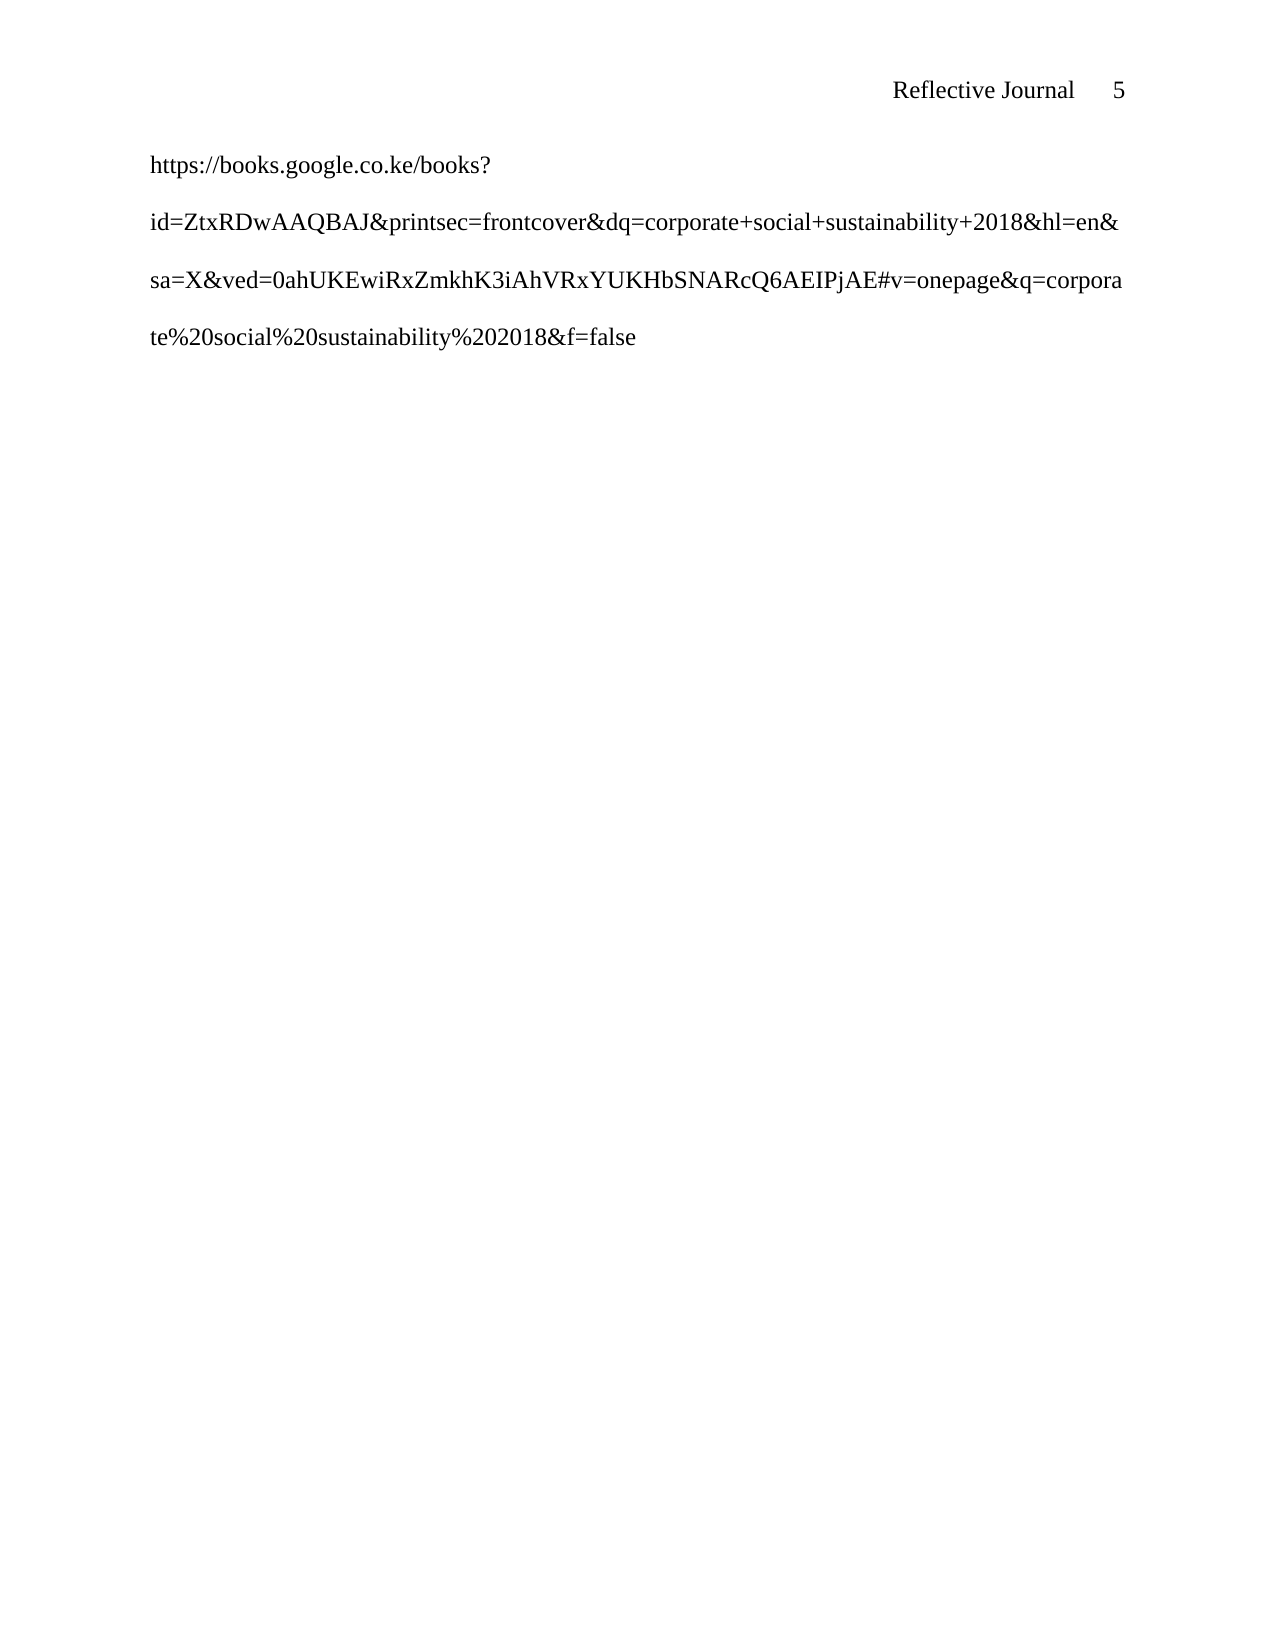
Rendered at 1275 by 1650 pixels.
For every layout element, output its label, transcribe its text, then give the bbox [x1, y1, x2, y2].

text https://books.google.co.ke/books?id=ZtxRDwAAQBAJ&printsec=frontcover&dq=corporate+social+sustainability+2018&hl=en&sa=X&ved=0ahUKEwiRxZmkhK3iAhVRxYUKHbSNARcQ6AEIPjAE#v=onepage&q=corporate%20social%20sustainability%202018&f=false [150, 150, 1125, 351]
